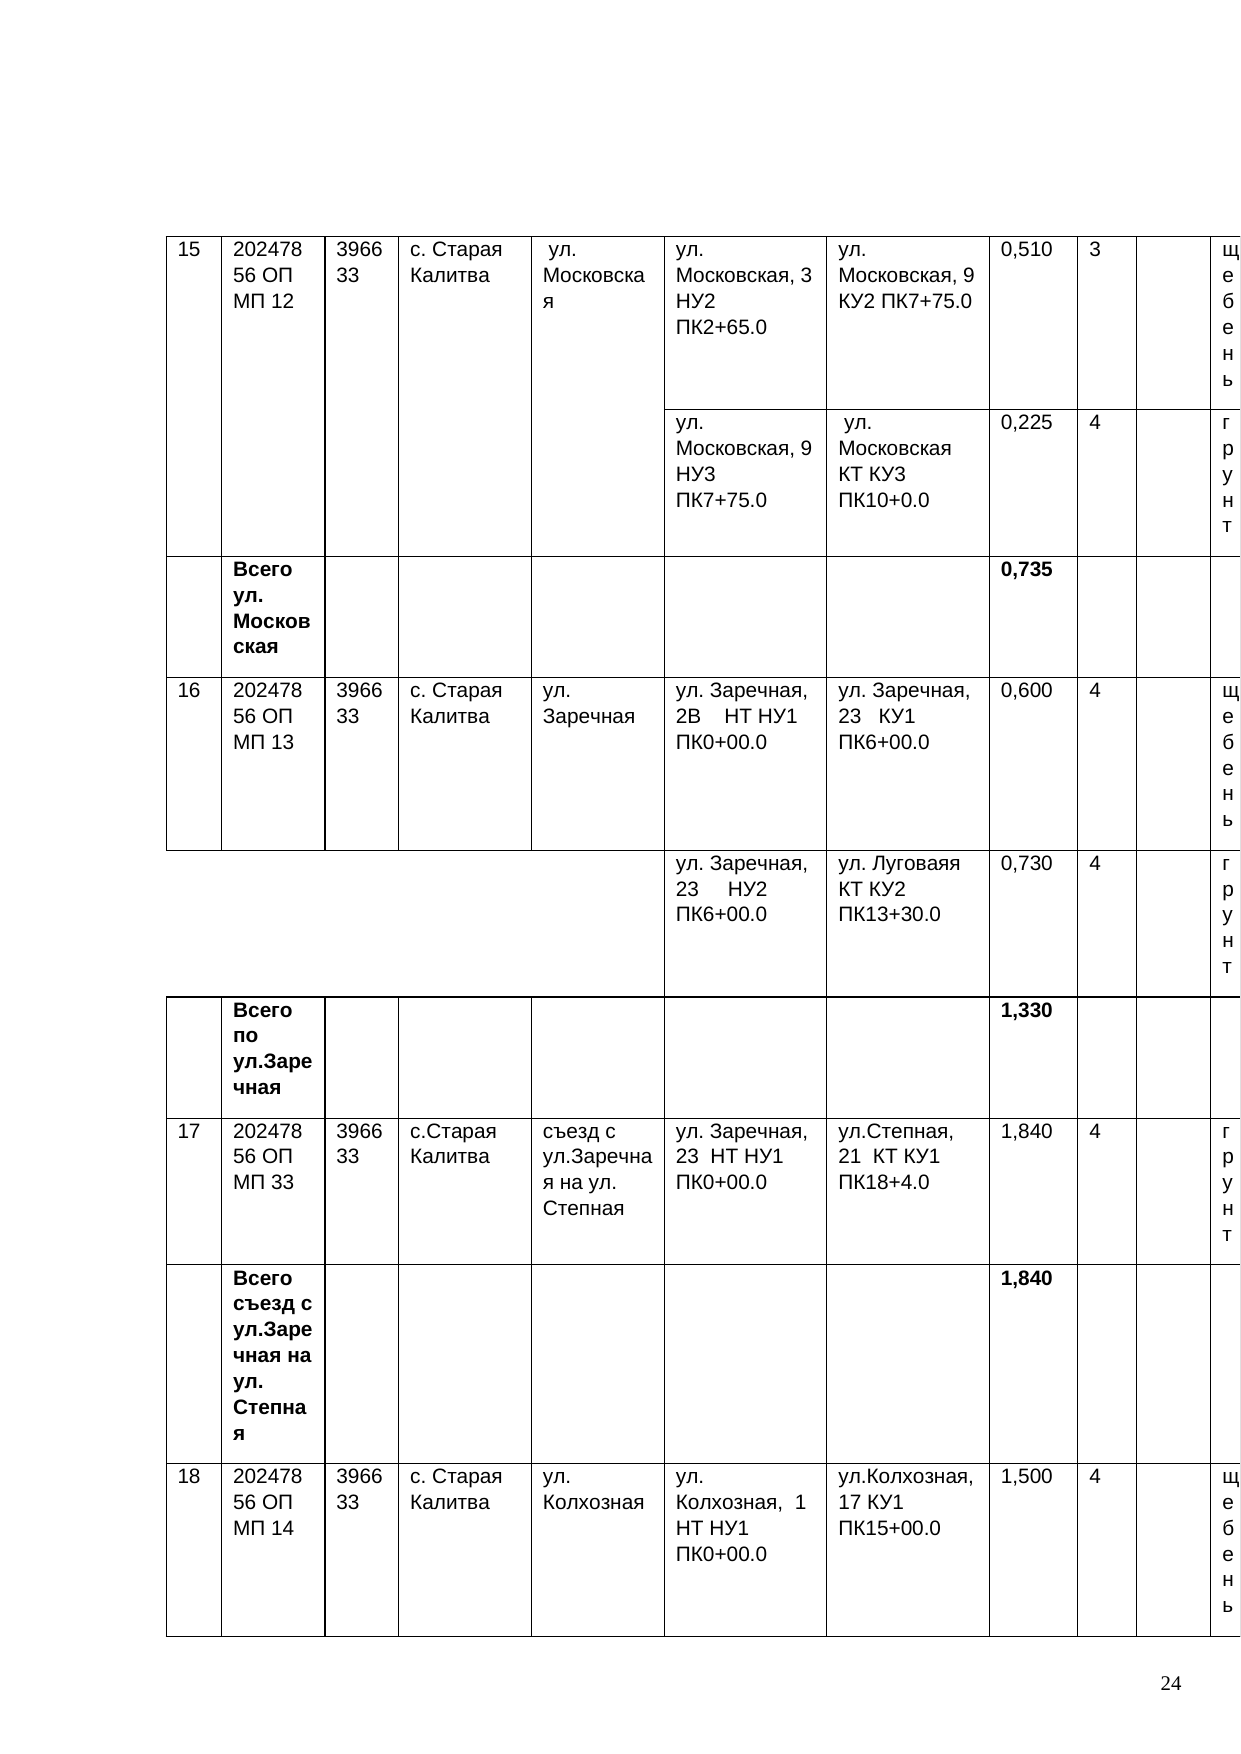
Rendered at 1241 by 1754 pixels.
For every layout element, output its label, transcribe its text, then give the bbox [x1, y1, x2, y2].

table_cell 1,840 [990, 1265, 1077, 1463]
table_cell грунт [1211, 1119, 1240, 1264]
table_cell ул. Московская, 9 КУ2 ПК7+75.0 [827, 237, 989, 409]
table_cell [167, 557, 221, 677]
table_cell ул. Заречная, 23 НТ НУ1 ПК0+00.0 [665, 1119, 826, 1264]
table_cell 18 [167, 1464, 221, 1636]
table_cell ул. Московская, 9 НУ3 ПК7+75.0 [665, 410, 826, 556]
table_cell 16 [167, 678, 221, 849]
table_cell [1137, 410, 1210, 556]
table_cell ул. Московская [532, 237, 664, 556]
table_cell 4 [1078, 1119, 1136, 1264]
table_cell [326, 998, 398, 1117]
table_cell с. Старая Калитва [399, 237, 531, 556]
table_cell [827, 557, 989, 677]
table_cell [326, 557, 398, 677]
table_cell 20247856 ОП МП 14 [222, 1464, 324, 1636]
table_cell ул. Колхозная, 1 НТ НУ1 ПК0+00.0 [665, 1464, 826, 1636]
table_cell [1211, 998, 1240, 1117]
table_cell 4 [1078, 410, 1136, 556]
table_cell 17 [167, 1119, 221, 1264]
table_cell [1211, 1265, 1240, 1463]
table_cell 20247856 ОП МП 33 [222, 1119, 324, 1264]
table_cell [167, 998, 221, 1117]
table_cell [1137, 1265, 1210, 1463]
table_cell 396633 [326, 678, 398, 849]
table_cell [326, 1265, 398, 1463]
table_cell ул. Луговаяя КТ КУ2 ПК13+30.0 [827, 851, 989, 996]
table_cell с. Старая Калитва [399, 678, 531, 849]
table_cell 396633 [326, 1464, 398, 1636]
table_cell 1,330 [990, 998, 1077, 1117]
table_cell 4 [1078, 678, 1136, 849]
table_cell 396633 [326, 237, 398, 556]
table_cell [1211, 557, 1240, 677]
table_cell Всего съезд с ул.Заречная на ул. Степная [222, 1265, 324, 1463]
table_cell [1137, 1119, 1210, 1264]
table_cell [399, 557, 531, 677]
table_cell [1137, 998, 1210, 1117]
table_cell ул. Заречная, 2В НТ НУ1 ПК0+00.0 [665, 678, 826, 849]
table_cell с.Старая Калитва [399, 1119, 531, 1264]
table_cell Всего ул. Московская [222, 557, 324, 677]
table_cell 0,600 [990, 678, 1077, 849]
table_cell 0,730 [990, 851, 1077, 996]
table_cell Всего по ул.Заречная [222, 998, 324, 1117]
table_cell 396633 [326, 1119, 398, 1264]
table_cell [532, 557, 664, 677]
table_cell [1137, 557, 1210, 677]
table_cell ул.Степная, 21 КТ КУ1 ПК18+4.0 [827, 1119, 989, 1264]
table_cell ул.Колхозная, 17 КУ1 ПК15+00.0 [827, 1464, 989, 1636]
table_cell [1078, 1265, 1136, 1463]
table_cell с. Старая Калитва [399, 1464, 531, 1636]
table_cell ул. Заречная, 23 КУ1 ПК6+00.0 [827, 678, 989, 849]
table_cell [1078, 557, 1136, 677]
table_cell щебень [1211, 678, 1240, 849]
table_cell [532, 1265, 664, 1463]
table_cell 1,500 [990, 1464, 1077, 1636]
table_cell [827, 998, 989, 1117]
table_cell грунт [1211, 410, 1240, 556]
table_cell 0,510 [990, 237, 1077, 409]
table_cell [399, 998, 531, 1117]
table_cell [1078, 998, 1136, 1117]
table_cell 20247856 ОП МП 12 [222, 237, 324, 556]
table_cell съезд с ул.Заречная на ул. Степная [532, 1119, 664, 1264]
table_cell [532, 998, 664, 1117]
table_cell [1137, 678, 1210, 849]
table_cell 20247856 ОП МП 13 [222, 678, 324, 849]
table_cell щебень [1211, 1464, 1240, 1636]
table_cell ул. Заречная, 23 НУ2 ПК6+00.0 [665, 851, 826, 996]
table_cell 3 [1078, 237, 1136, 409]
table_cell грунт [1211, 851, 1240, 996]
table_cell 4 [1078, 851, 1136, 996]
table_cell [167, 1265, 221, 1463]
table_cell ул. Московская КТ КУ3 ПК10+0.0 [827, 410, 989, 556]
table_cell ул. Заречная [532, 678, 664, 849]
table_cell [1137, 1464, 1210, 1636]
table_cell [665, 998, 826, 1117]
table_cell [827, 1265, 989, 1463]
table_cell ул. Колхозная [532, 1464, 664, 1636]
table_cell [665, 1265, 826, 1463]
table_cell [399, 1265, 531, 1463]
table_cell [665, 557, 826, 677]
table_cell 0,735 [990, 557, 1077, 677]
table_cell [1137, 237, 1210, 409]
table_cell щебень [1211, 237, 1240, 409]
table_cell 1,840 [990, 1119, 1077, 1264]
table_cell [1137, 851, 1210, 996]
table_cell 4 [1078, 1464, 1136, 1636]
table_cell ул. Московская, 3 НУ2 ПК2+65.0 [665, 237, 826, 409]
table_cell 15 [167, 237, 221, 556]
table_cell 0,225 [990, 410, 1077, 556]
